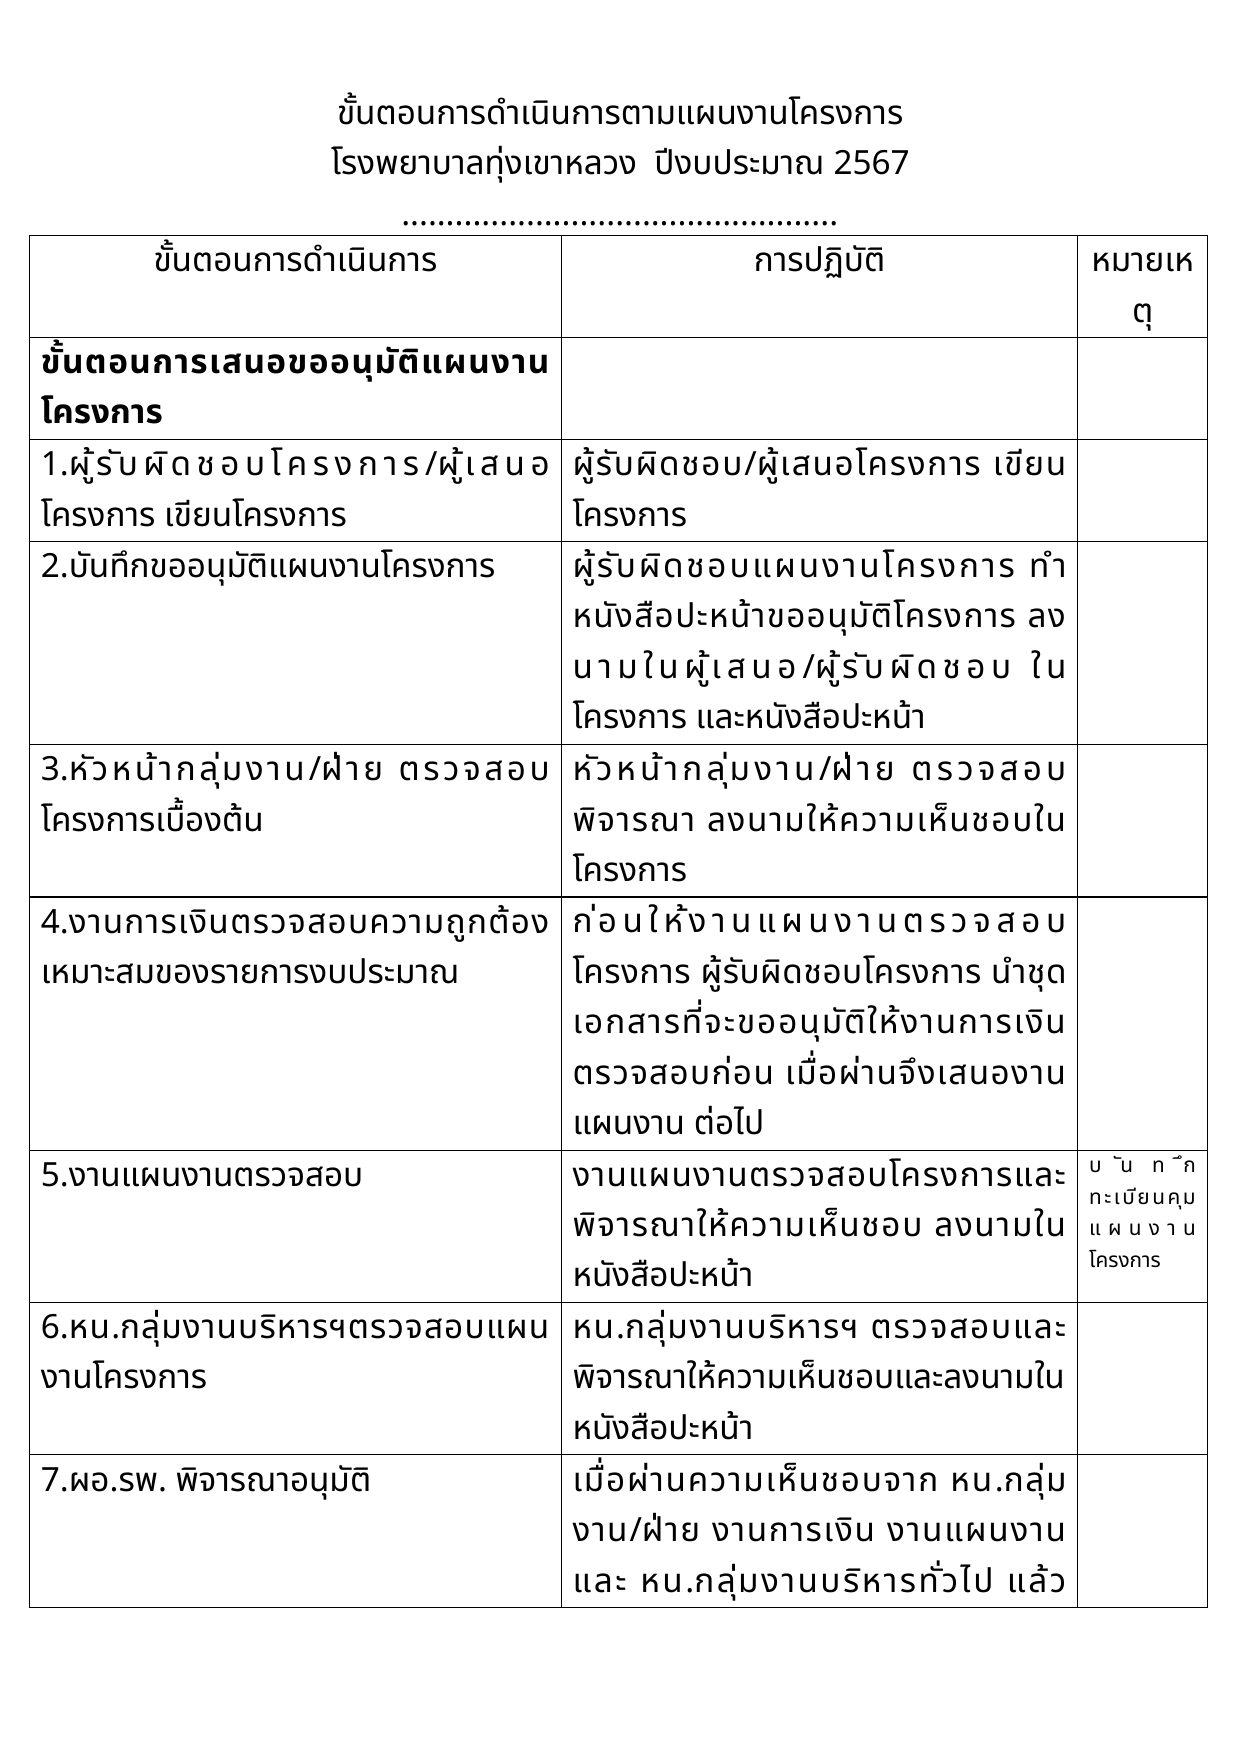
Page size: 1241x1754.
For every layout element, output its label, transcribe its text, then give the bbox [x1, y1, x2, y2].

table_cell ผู้รับผิดชอบ/ผู้เสนอโครงการ เขียนโครงการ [562, 440, 1077, 541]
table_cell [30, 1455, 561, 1607]
table_cell [1078, 898, 1207, 1149]
table_cell [1078, 745, 1207, 896]
table_cell 4.งานการเงินตรวจสอบความถูกต้องเหมาะสมของรายการงบประมาณ [30, 898, 561, 1149]
table_cell หน.กลุ่มงานบริหารฯ ตรวจสอบและพิจารณาให้ความเห็นชอบและลงนามในหนังสือปะหน้า [562, 1303, 1077, 1454]
table_cell [1078, 1303, 1207, 1454]
text โรงพยาบาลทุ่งเขาหลวง ปีงบประมาณ 2567 [118, 139, 1122, 190]
table_cell 5.งานแผนงานตรวจสอบ [30, 1151, 561, 1302]
table_cell บันทึกทะเบียนคุมแผนงานโครงการ [1078, 1151, 1207, 1302]
text ขั้นตอนการดำเนินการตามแผนงานโครงการ [118, 89, 1122, 139]
table_cell [1078, 1455, 1207, 1607]
table_cell 1.ผู้รับผิดชอบโครงการ/ผู้เสนอโครงการ เขียนโครงการ [30, 440, 561, 541]
table_cell 3.หัวหน้ากลุ่มงาน/ฝ่าย ตรวจสอบโครงการเบื้องต้น [30, 745, 561, 896]
table_header ขั้นตอนการดำเนินการ [30, 236, 561, 337]
table_cell [1078, 338, 1207, 439]
table_cell งานแผนงานตรวจสอบโครงการและพิจารณาให้ความเห็นชอบ ลงนามในหนังสือปะหน้า [562, 1151, 1077, 1302]
table_cell [562, 338, 1077, 439]
table_header การปฏิบัติ [562, 236, 1077, 337]
table_cell 6.หน.กลุ่มงานบริหารฯตรวจสอบแผนงานโครงการ [30, 1303, 561, 1454]
table_cell 2.บันทึกขออนุมัติแผนงานโครงการ [30, 542, 561, 744]
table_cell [562, 1455, 1077, 1607]
table_cell ขั้นตอนการเสนอขออนุมัติแผนงานโครงการ [30, 338, 561, 439]
table_cell [1078, 440, 1207, 541]
table_header หมายเหตุ [1078, 236, 1207, 337]
table_cell ผู้รับผิดชอบแผนงานโครงการ ทำหนังสือปะหน้าขออนุมัติโครงการ ลงนามในผู้เสนอ/ผู้รับผิดชอบ ในโครงการ และหนังสือปะหน้า [562, 542, 1077, 744]
table_cell ก่อนให้งานแผนงานตรวจสอบโครงการ ผู้รับผิดชอบโครงการ นำชุดเอกสารที่จะขออนุมัติให้งานการเงินตรวจสอบก่อน เมื่อผ่านจึงเสนองานแผนงาน ต่อไป [562, 898, 1077, 1149]
table_cell หัวหน้ากลุ่มงาน/ฝ่าย ตรวจสอบพิจารณา ลงนามให้ความเห็นชอบในโครงการ [562, 745, 1077, 896]
table_cell [1078, 542, 1207, 744]
text ................................................. [118, 190, 1122, 235]
